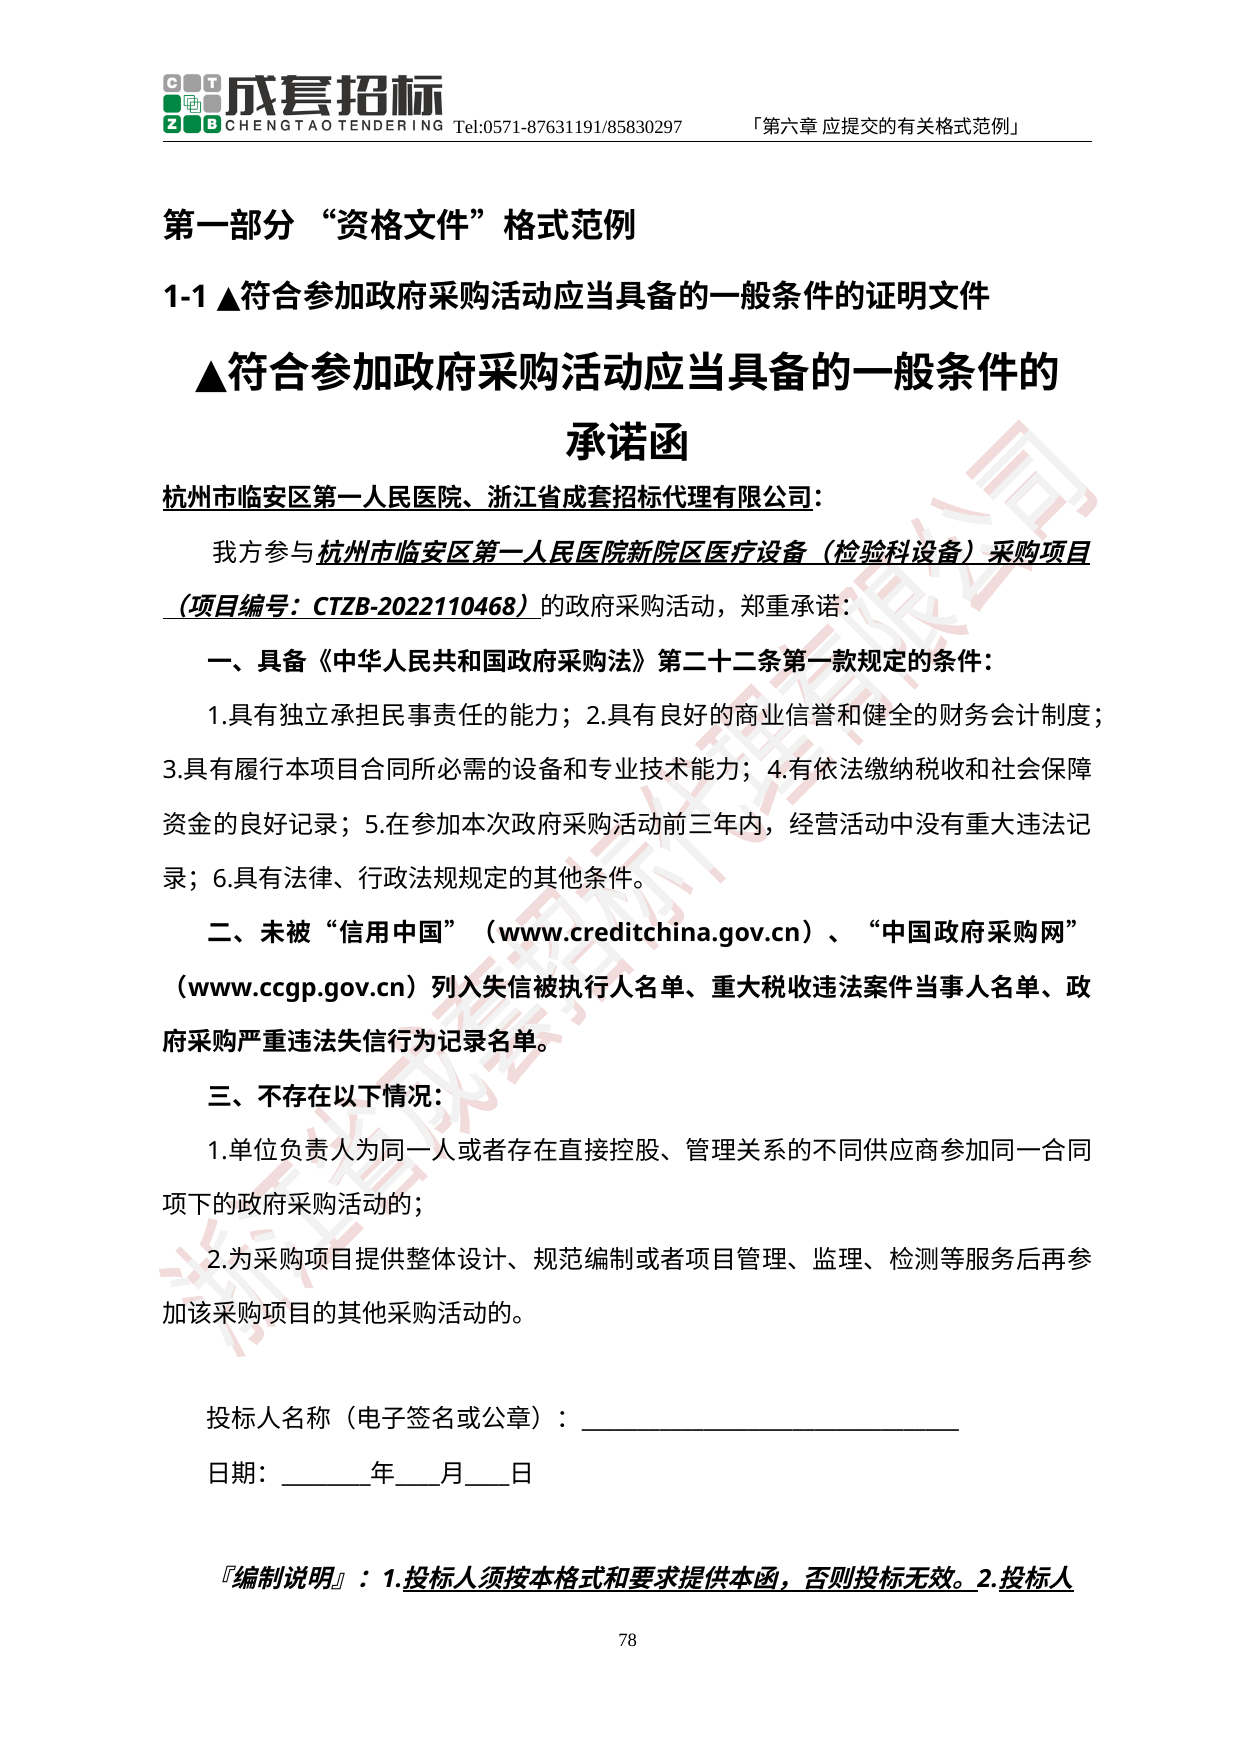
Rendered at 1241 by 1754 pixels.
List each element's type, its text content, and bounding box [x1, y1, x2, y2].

text 1.具有独立承担民事责任的能力；2.具有良好的商业信誉和健全的财务会计制度；3.具有履行本项目合同所必需的设备和专业技术能力；4.有依法缴纳税收和社会保障资金的良好记录；5.在参加本次政府采购活动前三年内，经营活动中没有重大违法记录；6.具有法律、行政法规规定的其他条件。 [162, 695, 1092, 895]
picture [162, 73, 444, 134]
text 1.单位负责人为同一人或者存在直接控股、管理关系的不同供应商参加同一合同项下的政府采购活动的； [162, 1130, 1092, 1221]
text 杭州市临安区第一人民医院、浙江省成套招标代理有限公司： [162, 478, 1092, 514]
text 2.为采购项目提供整体设计、规范编制或者项目管理、监理、检测等服务后再参加该采购项目的其他采购活动的。 [162, 1239, 1092, 1330]
text 三、不存在以下情况： [162, 1076, 1092, 1112]
text 一、具备《中华人民共和国政府采购法》第二十二条第一款规定的条件： [162, 641, 1092, 677]
text 二、未被“信用中国”（www.creditchina.gov.cn）、“中国政府采购网”（www.ccgp.gov.cn）列入失信被执行人名单、重大税收违法案件当事人名单、政府采购严重违法失信行为记录名单。 [162, 913, 1092, 1058]
text 日期：________年____月____日 [162, 1453, 1092, 1489]
text ▲符合参加政府采购活动应当具备的一般条件的 [162, 339, 1092, 399]
text 投标人名称（电子签名或公章）：__________________________________ [162, 1399, 1092, 1435]
text 承诺函 [162, 409, 1092, 469]
subtitle 第一部分 “资格文件”格式范例 [162, 199, 1092, 247]
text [162, 1559, 1092, 1595]
text 我方参与杭州市临安区第一人民医院新院区医疗设备（检验科设备）采购项目（项目编号：CTZB-2022110468）的政府采购活动，郑重承诺： [162, 532, 1092, 623]
subtitle 1-1 ▲符合参加政府采购活动应当具备的一般条件的证明文件 [162, 271, 1092, 316]
